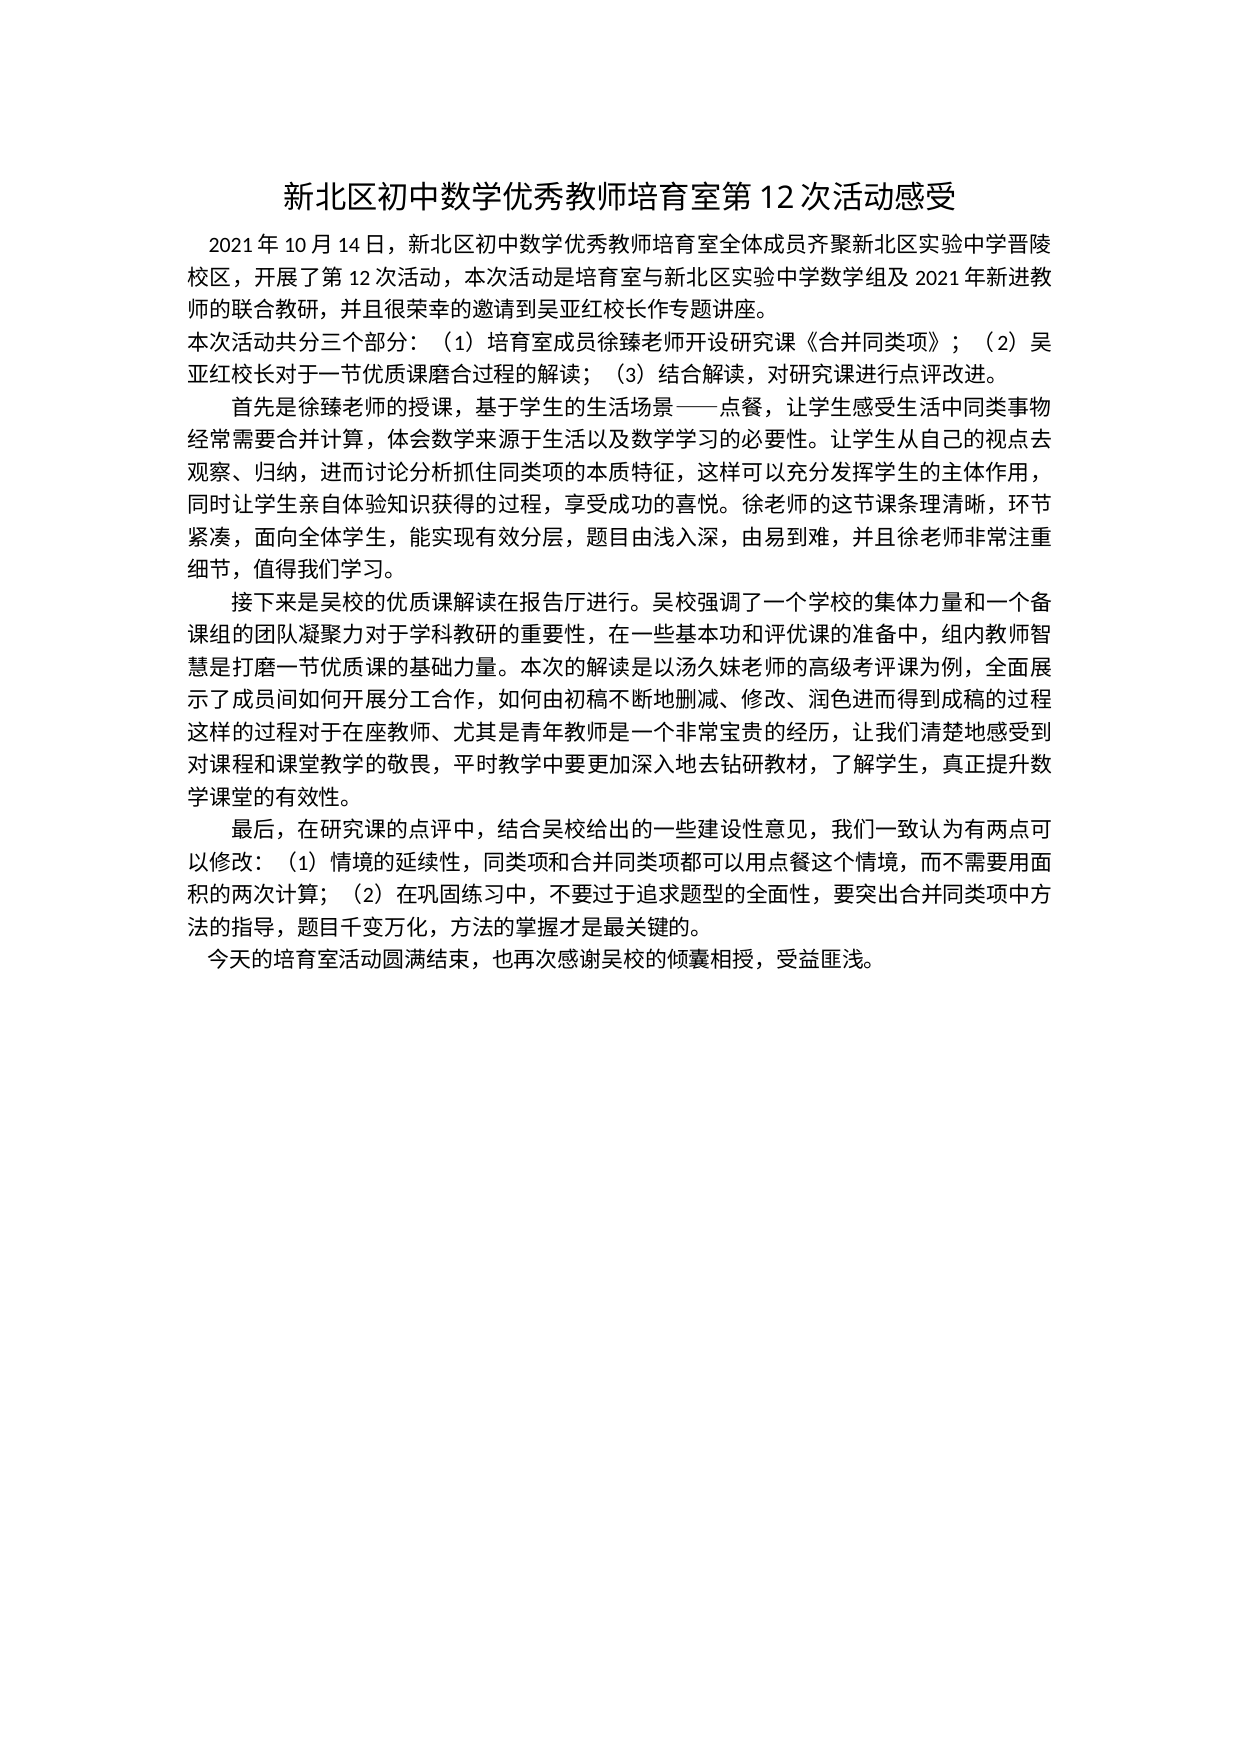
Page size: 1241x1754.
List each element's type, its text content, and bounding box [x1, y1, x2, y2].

text 首先是徐臻老师的授课，基于学生的生活场景——点餐，让学生感受生活中同类事物经常需要合并计算，体会数学来源于生活以及数学学习的必要性。让学生从自己的视点去观察、归纳，进而讨论分析抓住同类项的本质特征，这样可以充分发挥学生的主体作用，同时让学生亲自体验知识获得的过程，享受成功的喜悦。徐老师的这节课条理清晰，环节紧凑，面向全体学生，能实现有效分层，题目由浅入深，由易到难，并且徐老师非常注重细节，值得我们学习。 [187, 389, 1053, 584]
text 2021年10月14日，新北区初中数学优秀教师培育室全体成员齐聚新北区实验中学晋陵校区，开展了第12次活动，本次活动是培育室与新北区实验中学数学组及2021年新进教师的联合教研，并且很荣幸的邀请到吴亚红校长作专题讲座。 [187, 227, 1053, 324]
text 今天的培育室活动圆满结束，也再次感谢吴校的倾囊相授，受益匪浅。 [187, 942, 1053, 974]
text 新北区初中数学优秀教师培育室第12次活动感受 [187, 162, 1053, 227]
text 最后，在研究课的点评中，结合吴校给出的一些建设性意见，我们一致认为有两点可以修改：（1）情境的延续性，同类项和合并同类项都可以用点餐这个情境，而不需要用面积的两次计算；（2）在巩固练习中，不要过于追求题型的全面性，要突出合并同类项中方法的指导，题目千变万化，方法的掌握才是最关键的。 [187, 812, 1053, 942]
text 接下来是吴校的优质课解读在报告厅进行。吴校强调了一个学校的集体力量和一个备课组的团队凝聚力对于学科教研的重要性，在一些基本功和评优课的准备中，组内教师智慧是打磨一节优质课的基础力量。本次的解读是以汤久妹老师的高级考评课为例，全面展示了成员间如何开展分工合作，如何由初稿不断地删减、修改、润色进而得到成稿的过程，这样的过程对于在座教师、尤其是青年教师是一个非常宝贵的经历，让我们清楚地感受到对课程和课堂教学的敬畏，平时教学中要更加深入地去钻研教材，了解学生，真正提升数学课堂的有效性。 [187, 584, 1053, 812]
text 本次活动共分三个部分：（1）培育室成员徐臻老师开设研究课《合并同类项》；（2）吴亚红校长对于一节优质课磨合过程的解读；（3）结合解读，对研究课进行点评改进。 [187, 324, 1053, 389]
